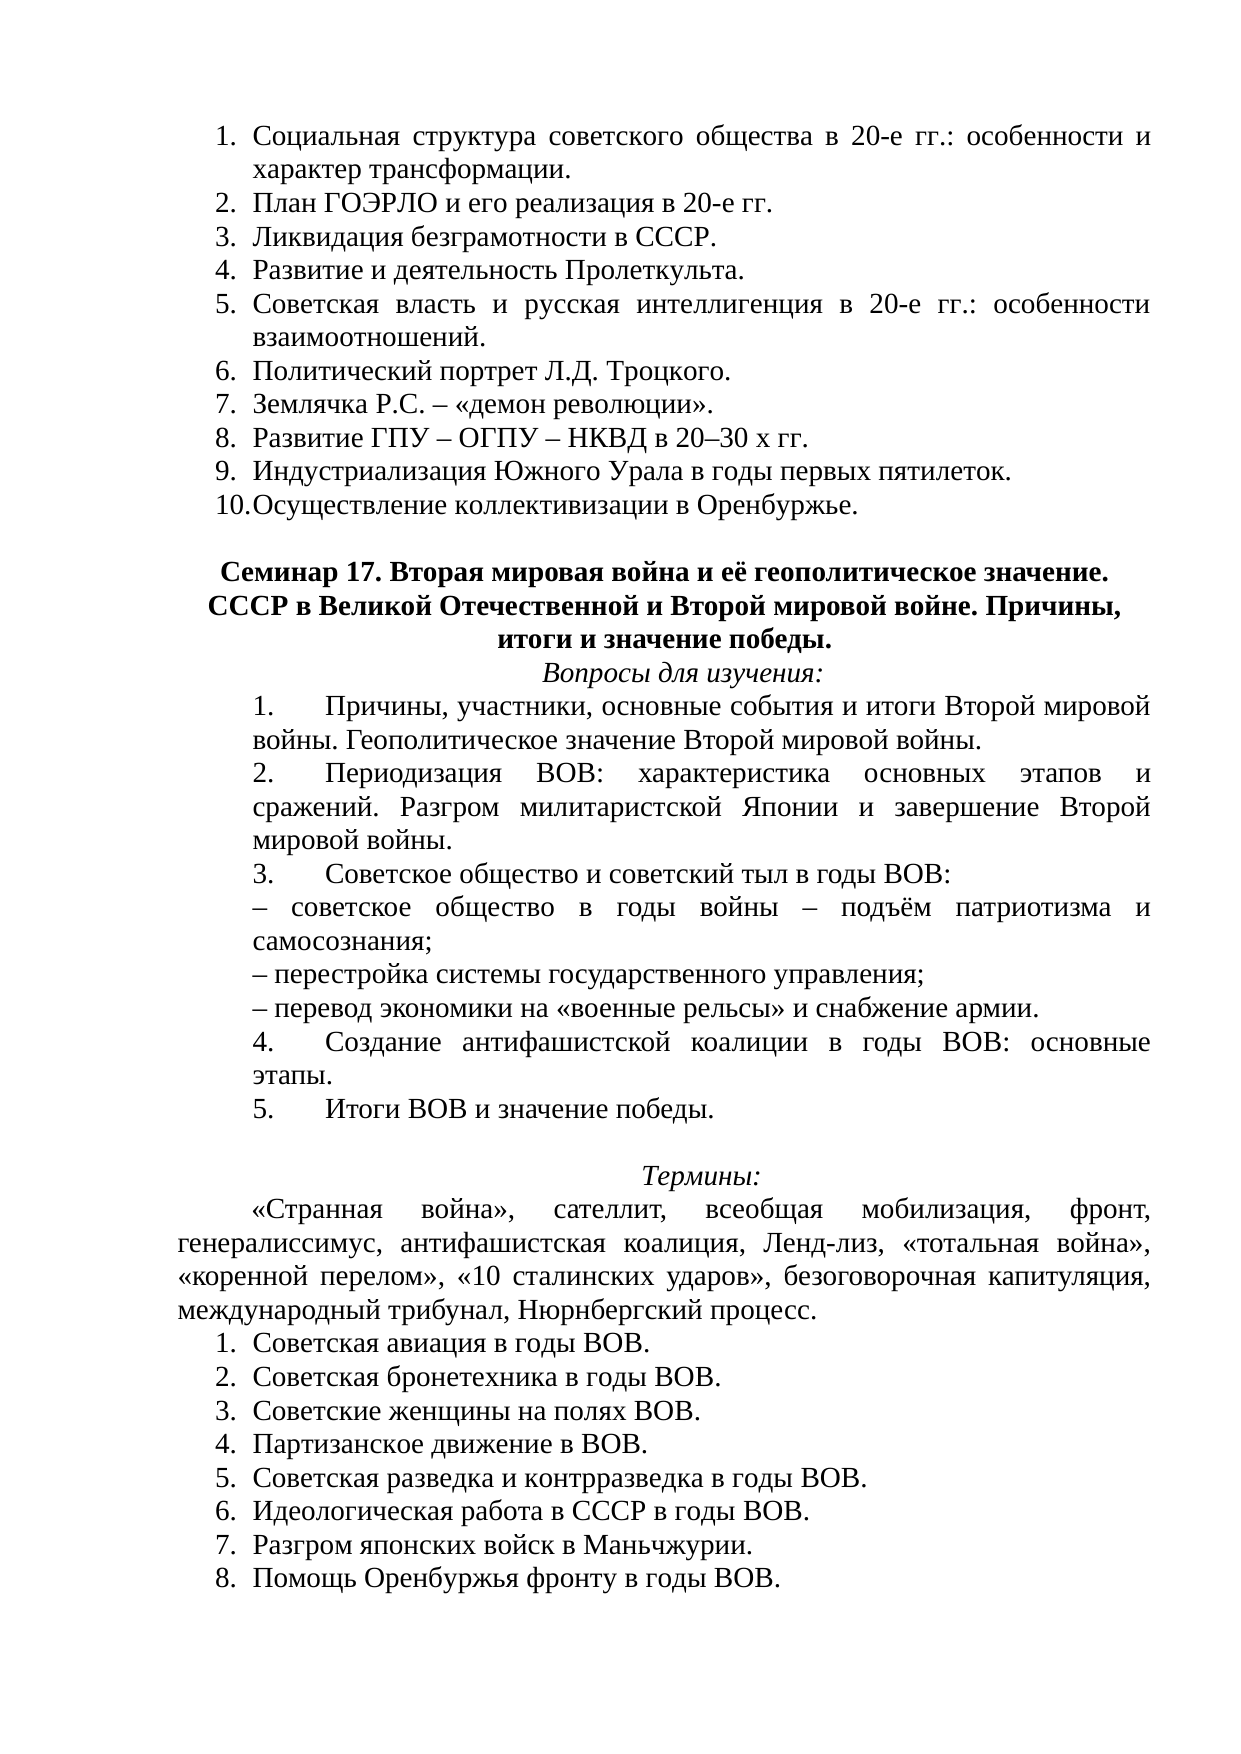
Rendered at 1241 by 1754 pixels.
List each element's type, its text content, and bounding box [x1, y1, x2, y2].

list Развитие и деятельность Пролеткульта. [215, 252, 1152, 286]
text Семинар 17. Вторая мировая война и её геополитическое значение. СССР в Великой Отечественной и Второй мировой войне. Причины, итоги и значение победы. [177, 554, 1152, 655]
text Вопросы для изучения: [215, 655, 1152, 688]
list Идеологическая работа в СССР в годы ВОВ. [215, 1493, 1152, 1527]
list Развитие ГПУ – ОГПУ – НКВД в 20–30 х гг. [215, 420, 1152, 453]
text – перестройка системы государственного управления; [252, 957, 1152, 990]
text 5. Итоги ВОВ и значение победы. [252, 1091, 1152, 1124]
list Советская бронетехника в годы ВОВ. [215, 1359, 1152, 1393]
text – перевод экономики на «военные рельсы» и снабжение армии. [252, 990, 1152, 1024]
text 3. Советское общество и советский тыл в годы ВОВ: [252, 856, 1152, 889]
text «Странная война», сателлит, всеобщая мобилизация, фронт, генералиссимус, антифашистская коалиция, Ленд-лиз, «тотальная война», «коренной перелом», «10 сталинских ударов», безоговорочная капитуляция, международный трибунал, Нюрнбергский процесс. [177, 1191, 1152, 1326]
list План ГОЭРЛО и его реализация в 20-е гг. [215, 185, 1152, 219]
text – советское общество в годы войны – подъём патриотизма и самосознания; [252, 889, 1152, 957]
text 1. Причины, участники, основные события и итоги Второй мировой войны. Геополитическое значение Второй мировой войны. [252, 688, 1152, 755]
list Осуществление коллективизации в Оренбуржье. [215, 487, 1152, 521]
list Советская авиация в годы ВОВ. [215, 1326, 1152, 1359]
list Разгром японских войск в Маньчжурии. [215, 1527, 1152, 1560]
list Индустриализация Южного Урала в годы первых пятилеток. [215, 453, 1152, 487]
list Землячка Р.С. – «демон революции». [215, 386, 1152, 420]
list Советские женщины на полях ВОВ. [215, 1393, 1152, 1426]
list Социальная структура советского общества в 20-е гг.: особенности и характер трансформации. [215, 118, 1152, 185]
list Советская власть и русская интеллигенция в 20-е гг.: особенности взаимоотношений. [215, 286, 1152, 353]
list Ликвидация безграмотности в СССР. [215, 219, 1152, 252]
list Политический портрет Л.Д. Троцкого. [215, 353, 1152, 386]
text Термины: [177, 1158, 1152, 1191]
list Советская разведка и контрразведка в годы ВОВ. [215, 1460, 1152, 1493]
text 2. Периодизация ВОВ: характеристика основных этапов и сражений. Разгром милитаристской Японии и завершение Второй мировой войны. [252, 755, 1152, 856]
list Партизанское движение в ВОВ. [215, 1426, 1152, 1460]
list Помощь Оренбуржья фронту в годы ВОВ. [215, 1560, 1152, 1594]
text 4. Создание антифашистской коалиции в годы ВОВ: основные этапы. [252, 1024, 1152, 1091]
